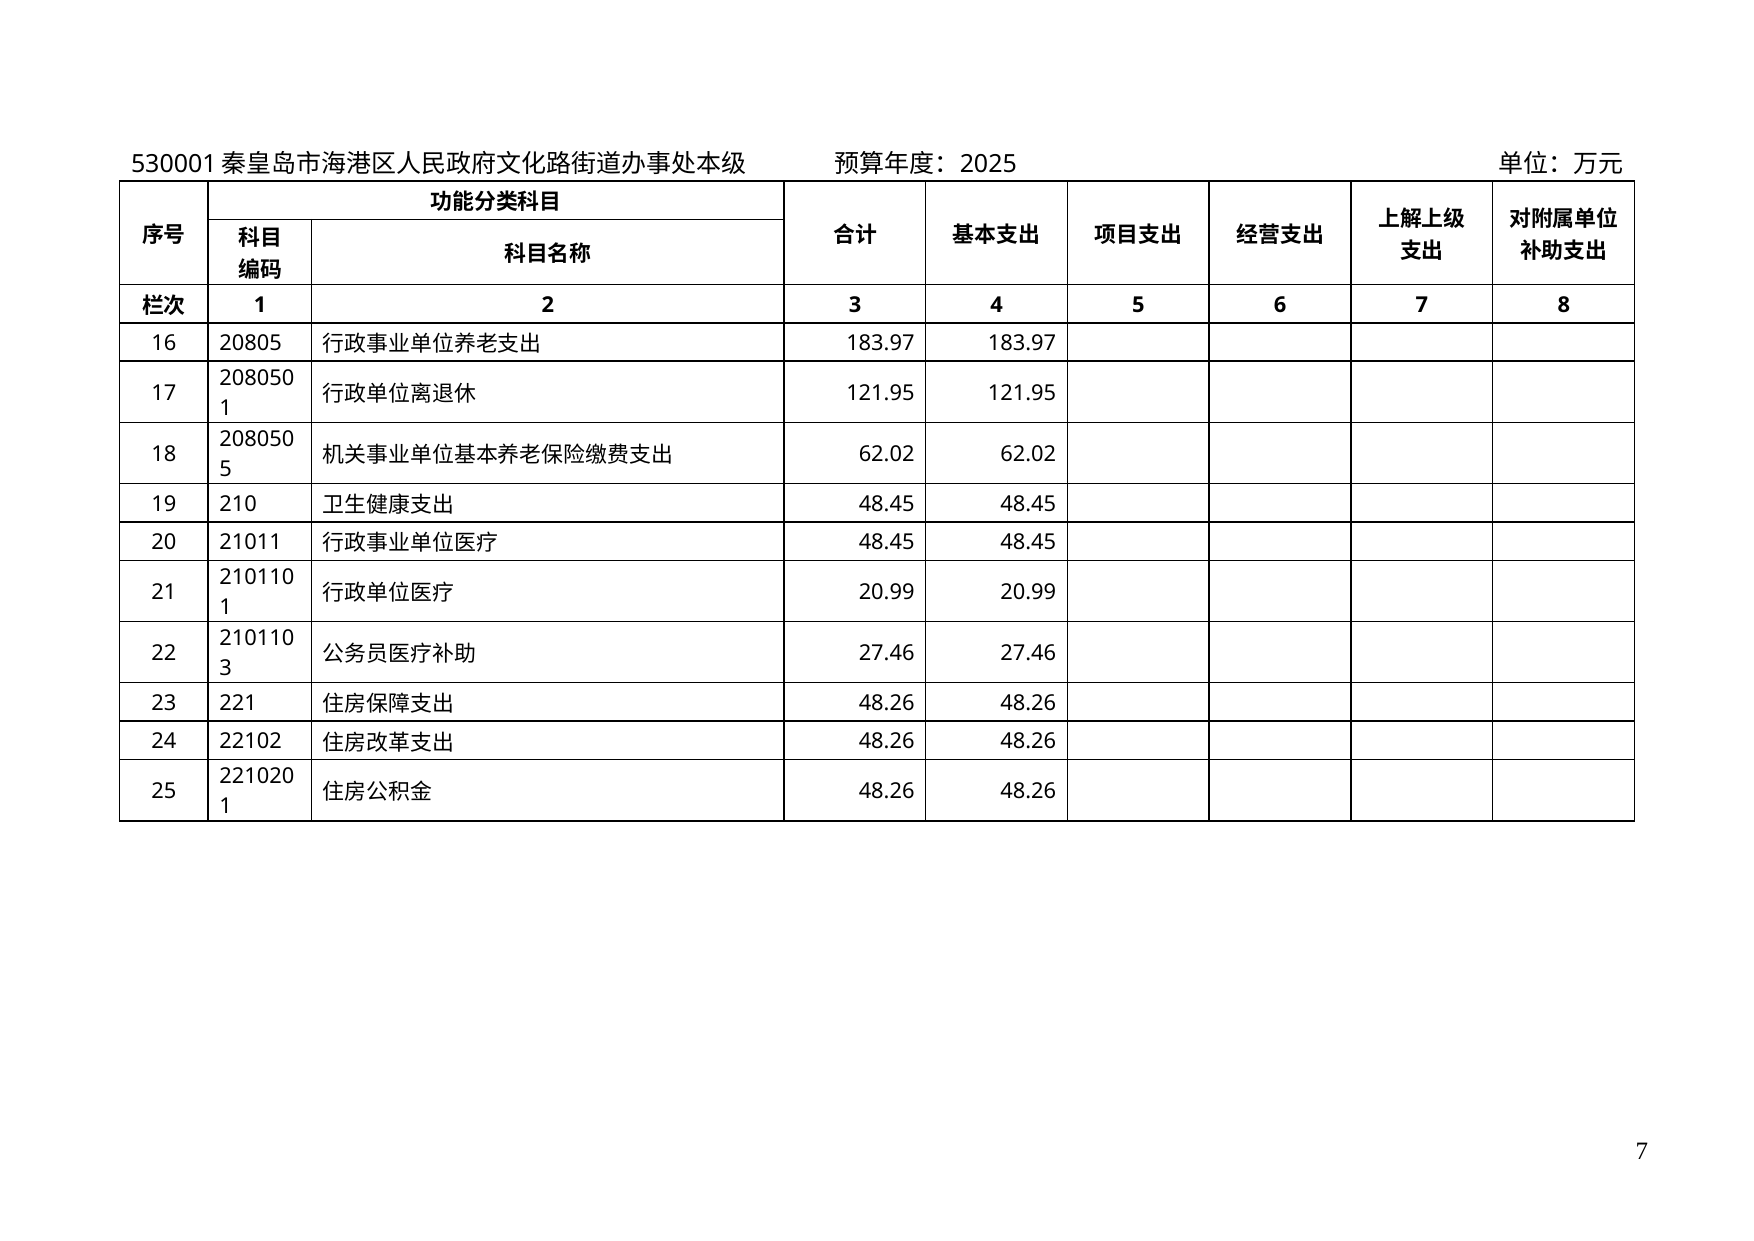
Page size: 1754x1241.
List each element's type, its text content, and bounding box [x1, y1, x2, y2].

table_cell [1352, 622, 1492, 682]
table_cell 经营支出 [1210, 182, 1350, 283]
table_cell 20.99 [926, 561, 1067, 621]
table_cell 48.26 [926, 760, 1067, 820]
table_cell [1493, 760, 1634, 820]
table_cell [1068, 722, 1208, 759]
table_cell 行政事业单位医疗 [312, 523, 783, 559]
table_cell 行政单位离退休 [312, 362, 783, 422]
table_cell [1068, 683, 1208, 720]
table_cell 48.45 [926, 523, 1067, 559]
table_cell [1493, 561, 1634, 621]
table_cell 住房保障支出 [312, 683, 783, 720]
table_cell 行政单位医疗 [312, 561, 783, 621]
table_cell [1352, 484, 1492, 521]
table_cell [1210, 760, 1350, 820]
table_cell 2 [312, 285, 783, 322]
table_cell 科目名称 [312, 220, 783, 283]
table_cell 25 [120, 760, 207, 820]
table_cell 121.95 [785, 362, 925, 422]
table_cell [1068, 423, 1208, 483]
table_cell 21 [120, 561, 207, 621]
table_cell [1210, 683, 1350, 720]
table_cell [1210, 362, 1350, 422]
table_cell 2101103 [209, 622, 311, 682]
table_cell [1210, 423, 1350, 483]
table_cell 栏次 [120, 285, 207, 322]
table_cell 48.26 [926, 722, 1067, 759]
table_cell 公务员医疗补助 [312, 622, 783, 682]
table_header 单位：万元 [1068, 143, 1634, 180]
table_cell 27.46 [785, 622, 925, 682]
table_cell 20.99 [785, 561, 925, 621]
table_cell 21011 [209, 523, 311, 559]
table_cell [1493, 324, 1634, 360]
table_cell [1352, 760, 1492, 820]
table_cell [1068, 484, 1208, 521]
table_cell 48.26 [926, 683, 1067, 720]
table_cell 7 [1352, 285, 1492, 322]
table_cell [1352, 683, 1492, 720]
table_cell 23 [120, 683, 207, 720]
table_cell 上解上级 支出 [1352, 182, 1492, 283]
table_cell [1352, 523, 1492, 559]
table_cell 62.02 [926, 423, 1067, 483]
table_cell [1493, 484, 1634, 521]
table_cell 48.26 [785, 760, 925, 820]
table_cell [1352, 722, 1492, 759]
table_cell [1068, 561, 1208, 621]
table_cell 221 [209, 683, 311, 720]
table_cell 3 [785, 285, 925, 322]
table_cell 22 [120, 622, 207, 682]
table_cell [1210, 722, 1350, 759]
table_cell [1068, 622, 1208, 682]
table_cell [1068, 324, 1208, 360]
table_cell 210 [209, 484, 311, 521]
table_cell 121.95 [926, 362, 1067, 422]
table_cell 24 [120, 722, 207, 759]
table_cell 机关事业单位基本养老保险缴费支出 [312, 423, 783, 483]
table_cell [1210, 622, 1350, 682]
table_cell [1352, 423, 1492, 483]
table_cell [1210, 561, 1350, 621]
table_cell 1 [209, 285, 311, 322]
table_cell 行政事业单位养老支出 [312, 324, 783, 360]
table_cell [1493, 683, 1634, 720]
table_cell 183.97 [785, 324, 925, 360]
table_cell 48.45 [785, 523, 925, 559]
table_cell 18 [120, 423, 207, 483]
table_header 530001秦皇岛市海港区人民政府文化路街道办事处本级 [120, 143, 783, 180]
table_cell 20 [120, 523, 207, 559]
table_cell 48.26 [785, 722, 925, 759]
table_cell 19 [120, 484, 207, 521]
table_cell 序号 [120, 182, 207, 283]
table_cell 项目支出 [1068, 182, 1208, 283]
table_cell [1352, 324, 1492, 360]
table_cell [1210, 523, 1350, 559]
table_cell 5 [1068, 285, 1208, 322]
table_cell 2080501 [209, 362, 311, 422]
table_cell [1210, 484, 1350, 521]
table_cell 2101101 [209, 561, 311, 621]
table_cell 8 [1493, 285, 1634, 322]
table_cell [1068, 760, 1208, 820]
table_cell 48.45 [785, 484, 925, 521]
table_cell [1352, 561, 1492, 621]
table_cell 16 [120, 324, 207, 360]
table_cell 17 [120, 362, 207, 422]
table_cell 48.45 [926, 484, 1067, 521]
table_cell [1068, 362, 1208, 422]
table_cell 62.02 [785, 423, 925, 483]
table_cell 48.26 [785, 683, 925, 720]
table_cell 6 [1210, 285, 1350, 322]
table_cell 住房改革支出 [312, 722, 783, 759]
table_cell 合计 [785, 182, 925, 283]
table_cell 2210201 [209, 760, 311, 820]
table_cell 22102 [209, 722, 311, 759]
table_cell 183.97 [926, 324, 1067, 360]
table_cell 科目 编码 [209, 220, 311, 283]
table_cell [1493, 423, 1634, 483]
table_cell 住房公积金 [312, 760, 783, 820]
table_header 预算年度：2025 [785, 143, 1067, 180]
table_cell 4 [926, 285, 1067, 322]
table_cell [1493, 622, 1634, 682]
table_cell 基本支出 [926, 182, 1067, 283]
table_cell [1493, 523, 1634, 559]
table_cell [1493, 362, 1634, 422]
table_cell 2080505 [209, 423, 311, 483]
table_cell 卫生健康支出 [312, 484, 783, 521]
table_cell [1210, 324, 1350, 360]
table_cell [1493, 722, 1634, 759]
table_cell [1068, 523, 1208, 559]
table_cell 20805 [209, 324, 311, 360]
table_cell 27.46 [926, 622, 1067, 682]
table_cell 对附属单位补助支出 [1493, 182, 1634, 283]
table_cell 功能分类科目 [209, 182, 783, 219]
table_cell [1352, 362, 1492, 422]
